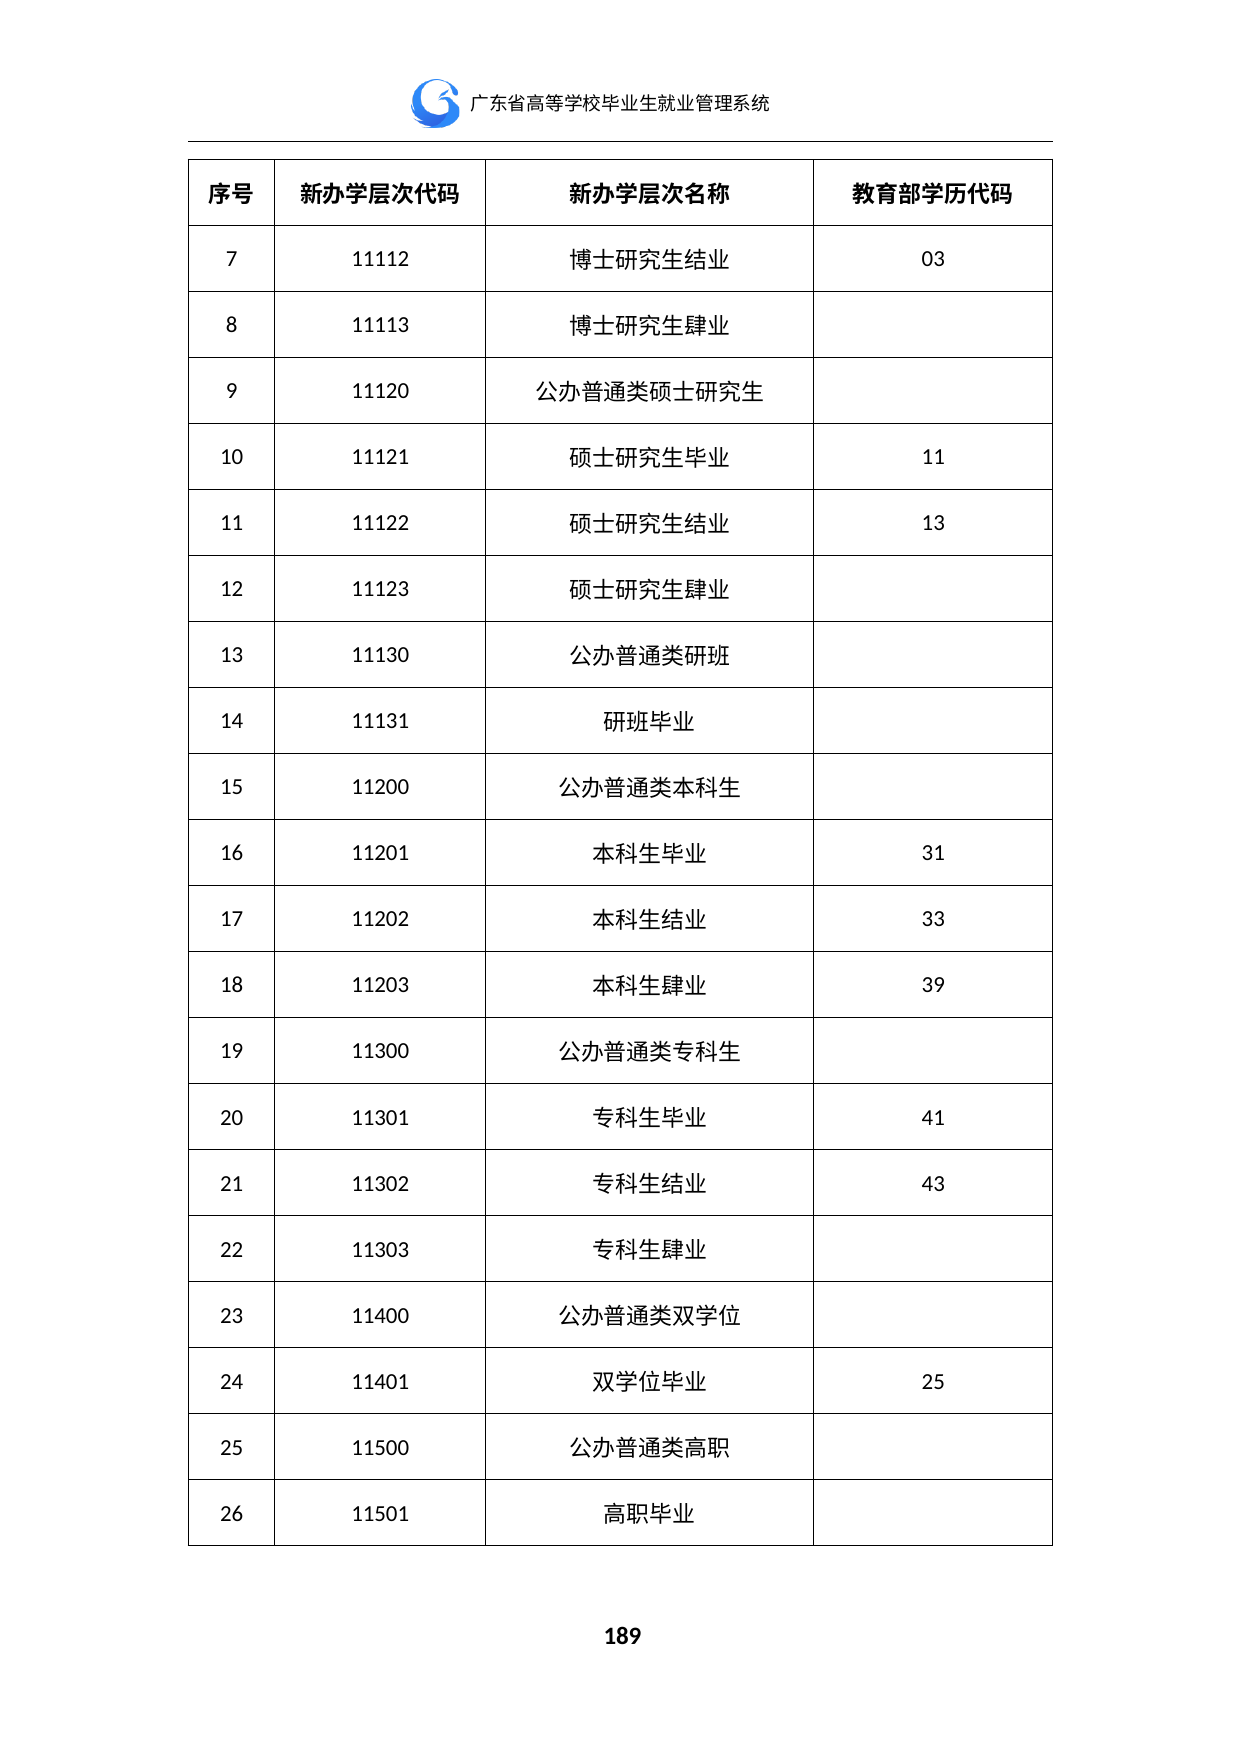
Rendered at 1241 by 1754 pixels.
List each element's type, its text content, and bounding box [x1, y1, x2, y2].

table_cell [814, 688, 1052, 753]
table_cell 41 [814, 1084, 1052, 1149]
table_cell 22 [189, 1216, 274, 1281]
table_cell 博士研究生肆业 [486, 292, 813, 357]
table_cell 11203 [275, 952, 485, 1017]
table_cell 公办普通类高职 [486, 1414, 813, 1479]
table_cell 11303 [275, 1216, 485, 1281]
table_cell 26 [189, 1480, 274, 1545]
table_cell 11113 [275, 292, 485, 357]
table_cell 7 [189, 226, 274, 291]
table_header 教育部学历代码 [814, 160, 1052, 224]
table_cell [814, 754, 1052, 819]
table_cell [814, 358, 1052, 423]
table_cell [814, 622, 1052, 687]
table_cell 43 [814, 1150, 1052, 1215]
table_cell 专科生结业 [486, 1150, 813, 1215]
table_cell 11122 [275, 490, 485, 555]
table_cell 16 [189, 820, 274, 885]
table_cell 11202 [275, 886, 485, 951]
table_cell 31 [814, 820, 1052, 885]
table_cell 10 [189, 424, 274, 489]
table_cell [814, 1414, 1052, 1479]
table_cell 公办普通类专科生 [486, 1018, 813, 1083]
table_cell 双学位毕业 [486, 1348, 813, 1413]
table_cell 11302 [275, 1150, 485, 1215]
table_cell 21 [189, 1150, 274, 1215]
table_cell 11 [814, 424, 1052, 489]
table_cell 11401 [275, 1348, 485, 1413]
table_cell 硕士研究生毕业 [486, 424, 813, 489]
table_cell 11121 [275, 424, 485, 489]
table_cell 11300 [275, 1018, 485, 1083]
picture [411, 79, 460, 128]
table_cell 专科生肆业 [486, 1216, 813, 1281]
table_cell 25 [189, 1414, 274, 1479]
table_cell 12 [189, 556, 274, 621]
table_cell [814, 1282, 1052, 1347]
table_cell 23 [189, 1282, 274, 1347]
table_cell 公办普通类硕士研究生 [486, 358, 813, 423]
table_cell 11501 [275, 1480, 485, 1545]
table_cell 11112 [275, 226, 485, 291]
table_cell 33 [814, 886, 1052, 951]
table_cell 11131 [275, 688, 485, 753]
table_cell 13 [814, 490, 1052, 555]
table_cell [814, 1480, 1052, 1545]
table_cell 17 [189, 886, 274, 951]
table_cell [814, 292, 1052, 357]
table_cell 14 [189, 688, 274, 753]
table_cell 11130 [275, 622, 485, 687]
table_cell 研班毕业 [486, 688, 813, 753]
table_cell 25 [814, 1348, 1052, 1413]
table_cell 39 [814, 952, 1052, 1017]
table_cell 11120 [275, 358, 485, 423]
table_cell [814, 1216, 1052, 1281]
table_cell 24 [189, 1348, 274, 1413]
table_cell 11 [189, 490, 274, 555]
table_cell 本科生毕业 [486, 820, 813, 885]
table_cell 9 [189, 358, 274, 423]
table_cell 高职毕业 [486, 1480, 813, 1545]
table_cell 博士研究生结业 [486, 226, 813, 291]
table_cell 18 [189, 952, 274, 1017]
table_header 新办学层次代码 [275, 160, 485, 224]
table_cell 13 [189, 622, 274, 687]
table_cell [814, 1018, 1052, 1083]
table_cell 本科生肆业 [486, 952, 813, 1017]
table_cell 公办普通类研班 [486, 622, 813, 687]
table_cell 11400 [275, 1282, 485, 1347]
table_cell 15 [189, 754, 274, 819]
table_cell 11500 [275, 1414, 485, 1479]
table_cell 11301 [275, 1084, 485, 1149]
table_cell 专科生毕业 [486, 1084, 813, 1149]
table_cell 11201 [275, 820, 485, 885]
table_cell 硕士研究生肆业 [486, 556, 813, 621]
table_cell 公办普通类本科生 [486, 754, 813, 819]
table_cell 公办普通类双学位 [486, 1282, 813, 1347]
table_cell 11123 [275, 556, 485, 621]
table_cell 19 [189, 1018, 274, 1083]
table_header 序号 [189, 160, 274, 224]
table_cell 11200 [275, 754, 485, 819]
table_cell [814, 556, 1052, 621]
table_cell 20 [189, 1084, 274, 1149]
table_cell 8 [189, 292, 274, 357]
table_cell 本科生结业 [486, 886, 813, 951]
table_cell 03 [814, 226, 1052, 291]
table_cell 硕士研究生结业 [486, 490, 813, 555]
table_header 新办学层次名称 [486, 160, 813, 224]
